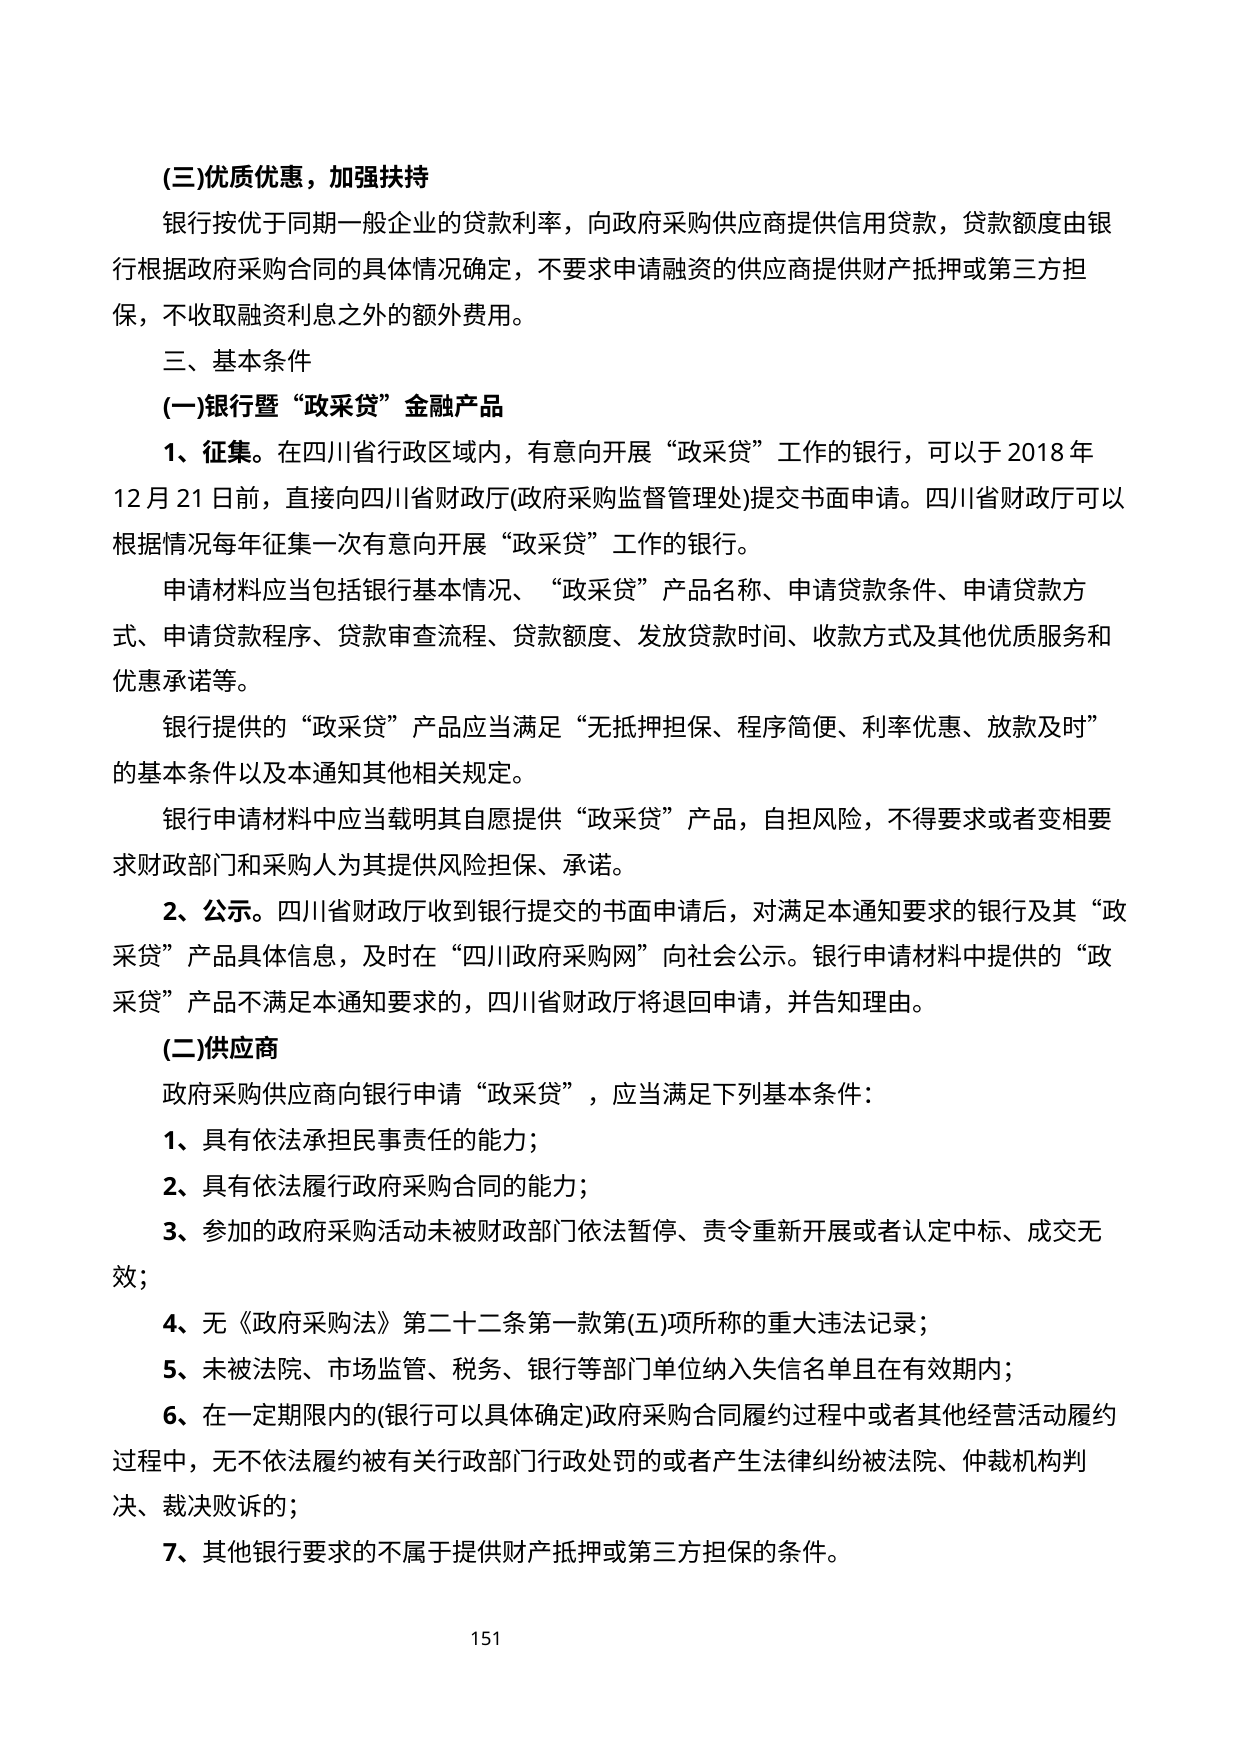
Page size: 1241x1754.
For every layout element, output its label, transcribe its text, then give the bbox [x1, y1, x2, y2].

text 6、在一定期限内的(银行可以具体确定)政府采购合同履约过程中或者其他经营活动履约过程中，无不依法履约被有关行政部门行政处罚的或者产生法律纠纷被法院、仲裁机构判决、裁决败诉的； [112, 1387, 1128, 1525]
text 4、无《政府采购法》第二十二条第一款第(五)项所称的重大违法记录； [112, 1296, 1128, 1342]
text 7、其他银行要求的不属于提供财产抵押或第三方担保的条件。 [112, 1525, 1128, 1571]
text 政府采购供应商向银行申请“政采贷”，应当满足下列基本条件： [112, 1067, 1128, 1112]
text 3、参加的政府采购活动未被财政部门依法暂停、责令重新开展或者认定中标、成交无效； [112, 1204, 1128, 1296]
text 5、未被法院、市场监管、税务、银行等部门单位纳入失信名单且在有效期内； [112, 1342, 1128, 1387]
text 银行提供的“政采贷”产品应当满足“无抵押担保、程序简便、利率优惠、放款及时”的基本条件以及本通知其他相关规定。 [112, 700, 1128, 792]
text 1、具有依法承担民事责任的能力； [112, 1112, 1128, 1158]
text 三、基本条件 [112, 333, 1128, 379]
text (三)优质优惠，加强扶持 [112, 150, 1128, 196]
text 2、具有依法履行政府采购合同的能力； [112, 1158, 1128, 1204]
text 2、公示。四川省财政厅收到银行提交的书面申请后，对满足本通知要求的银行及其“政采贷”产品具体信息，及时在“四川政府采购网”向社会公示。银行申请材料中提供的“政采贷”产品不满足本通知要求的，四川省财政厅将退回申请，并告知理由。 [112, 883, 1128, 1021]
text (二)供应商 [112, 1021, 1128, 1067]
text 银行申请材料中应当载明其自愿提供“政采贷”产品，自担风险，不得要求或者变相要求财政部门和采购人为其提供风险担保、承诺。 [112, 792, 1128, 883]
text 1、征集。在四川省行政区域内，有意向开展“政采贷”工作的银行，可以于2018年12月21日前，直接向四川省财政厅(政府采购监督管理处)提交书面申请。四川省财政厅可以根据情况每年征集一次有意向开展“政采贷”工作的银行。 [112, 425, 1128, 562]
text 申请材料应当包括银行基本情况、“政采贷”产品名称、申请贷款条件、申请贷款方式、申请贷款程序、贷款审查流程、贷款额度、发放贷款时间、收款方式及其他优质服务和优惠承诺等。 [112, 562, 1128, 700]
text (一)银行暨“政采贷”金融产品 [112, 379, 1128, 425]
text 银行按优于同期一般企业的贷款利率，向政府采购供应商提供信用贷款，贷款额度由银行根据政府采购合同的具体情况确定，不要求申请融资的供应商提供财产抵押或第三方担保，不收取融资利息之外的额外费用。 [112, 196, 1128, 333]
